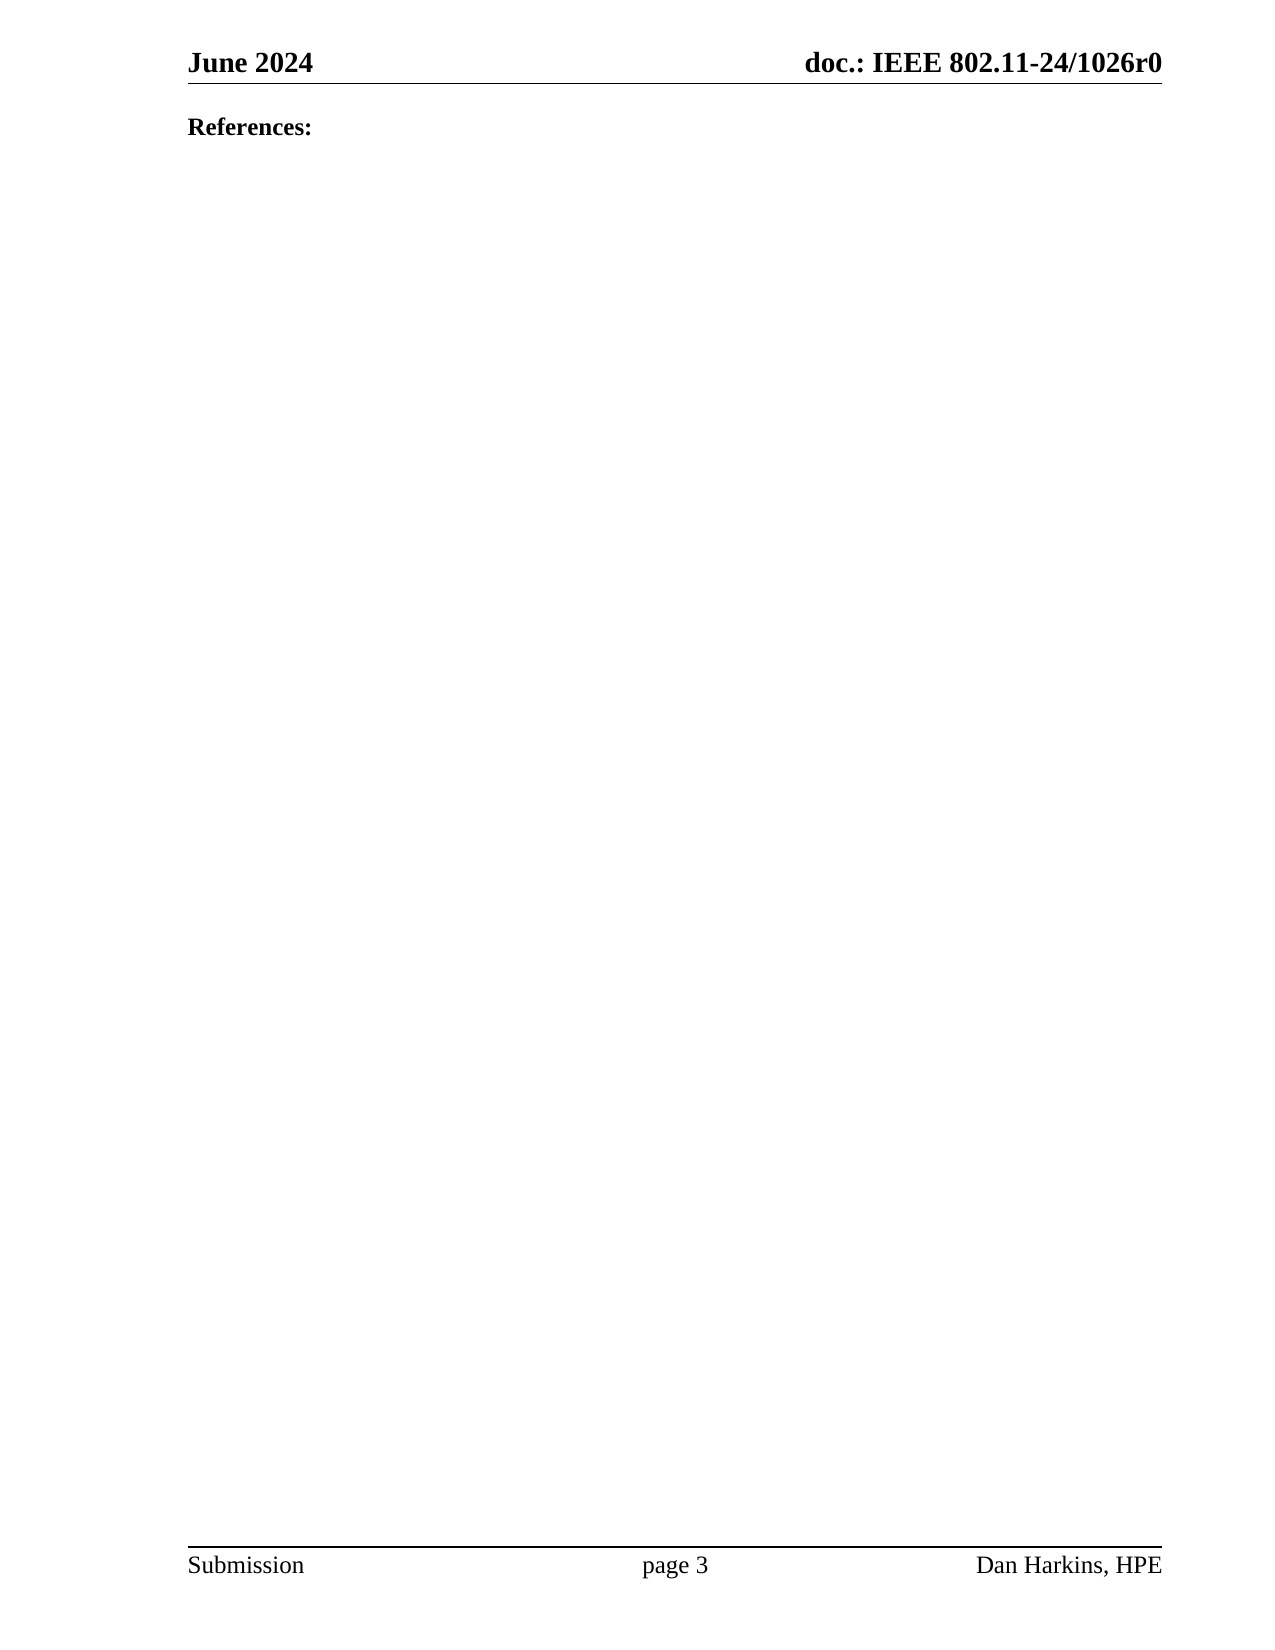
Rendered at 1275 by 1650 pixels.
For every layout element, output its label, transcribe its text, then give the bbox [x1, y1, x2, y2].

text References: [187, 112, 1162, 141]
